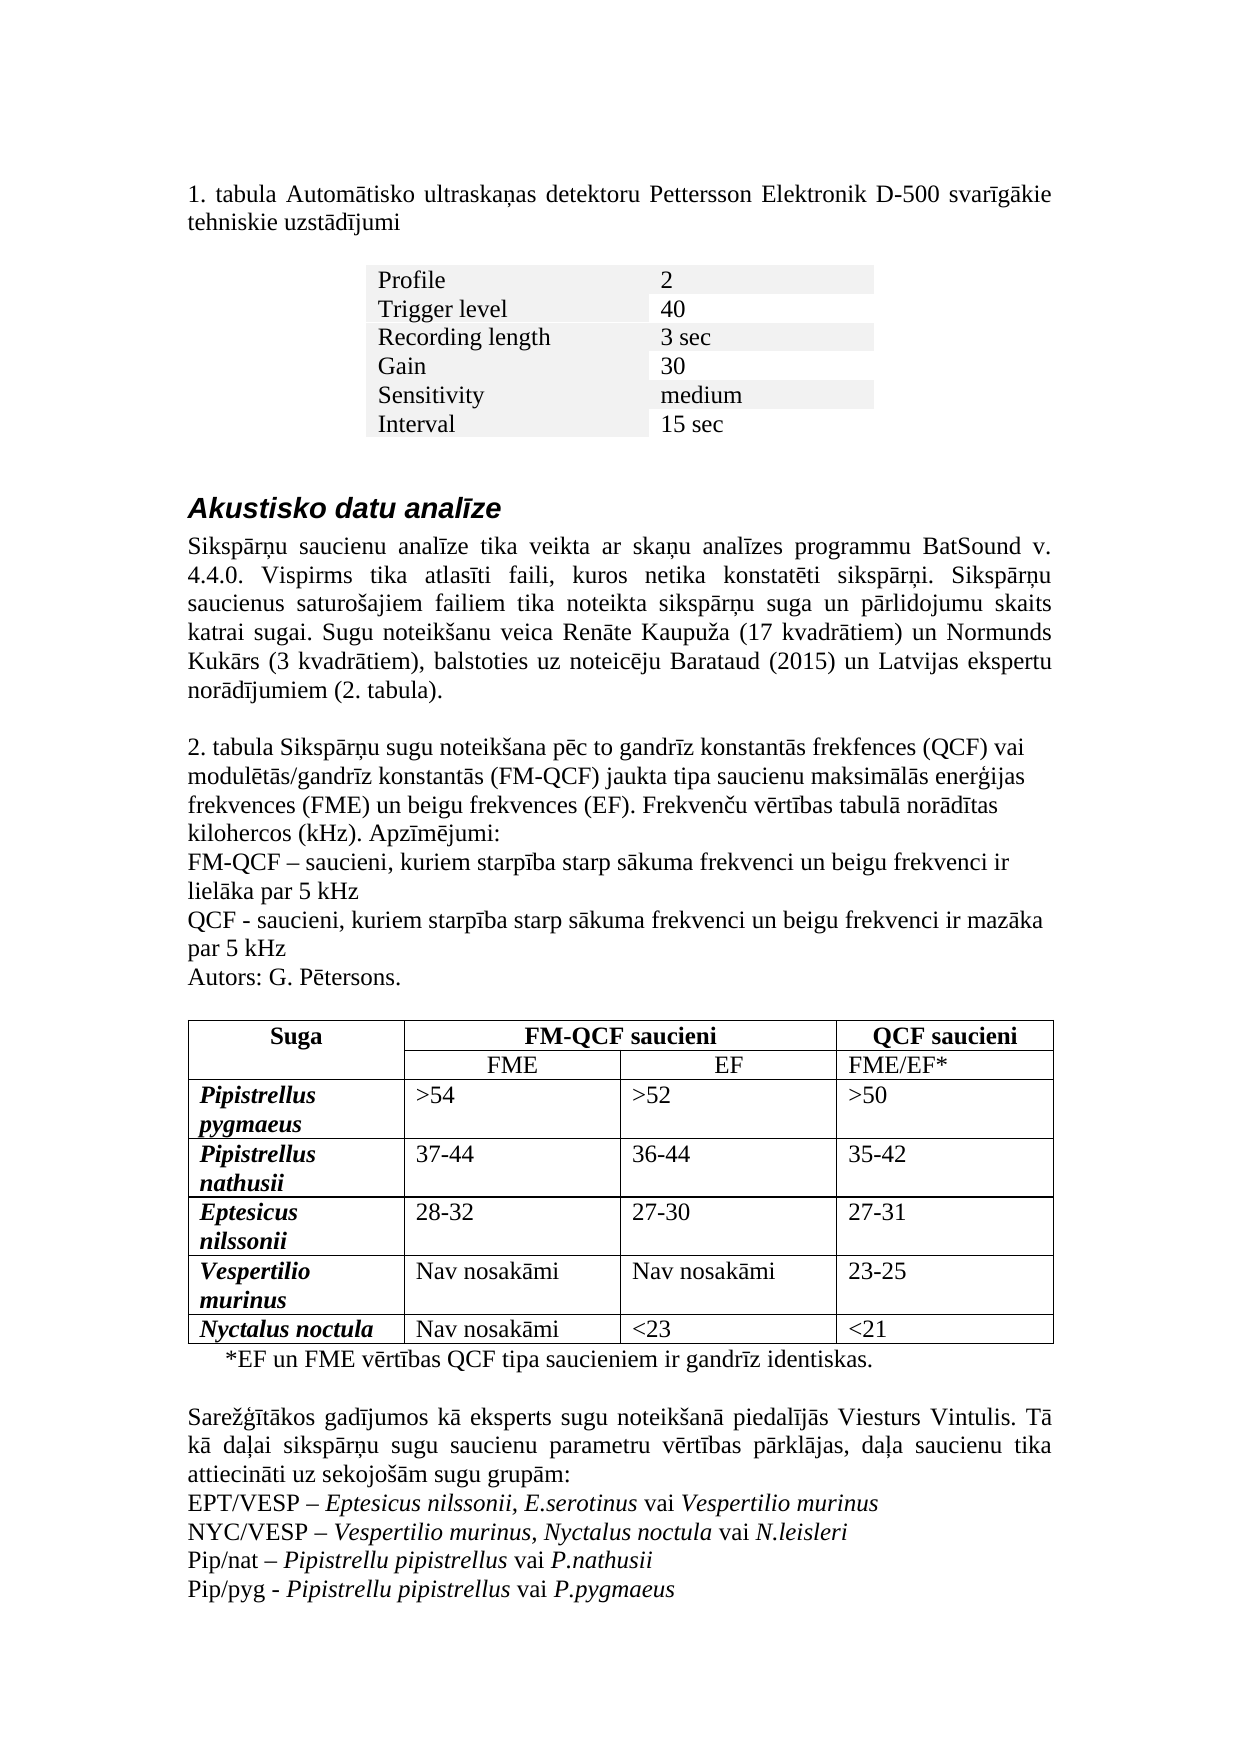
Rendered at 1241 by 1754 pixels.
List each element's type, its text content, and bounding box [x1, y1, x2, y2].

table_header 2 [649, 265, 874, 294]
table_cell Eptesicus nilssonii [189, 1198, 404, 1255]
text EPT/VESP – Eptesicus nilssonii, E.serotinus vai Vespertilio murinus [187, 1488, 1053, 1517]
table_cell medium [649, 380, 874, 409]
table_cell Vespertilio murinus [189, 1256, 404, 1313]
table_cell Nyctalus noctula [189, 1315, 404, 1343]
table_cell Sensitivity [366, 380, 649, 409]
table_header FM-QCF saucieni [405, 1021, 836, 1049]
subtitle Akustisko datu analīze [187, 491, 1053, 525]
table_cell FME/EF* [837, 1051, 1053, 1079]
table_cell 15 sec [649, 409, 874, 437]
text *EF un FME vērtības QCF tipa saucieniem ir gandrīz identiskas. [225, 1344, 1053, 1373]
table_cell 40 [649, 294, 874, 322]
text Pip/pyg - Pipistrellu pipistrellus vai P.pygmaeus [187, 1574, 1053, 1603]
text 2. tabula Sikspārņu sugu noteikšana pēc to gandrīz konstantās frekfences (QCF) vai modulētās/gandrīz konstantās (FM-QCF) jaukta tipa saucienu maksimālās enerģijas frekvences (FME) un beigu frekvences (EF). Frekvenču vērtības tabulā norādītas kilohercos (kHz). Apzīmējumi: [187, 732, 1053, 847]
table_cell 30 [649, 351, 874, 380]
table_cell 35-42 [837, 1139, 1053, 1196]
table_cell 28-32 [405, 1198, 620, 1255]
table_cell <21 [837, 1315, 1053, 1343]
text Sarežģītākos gadījumos kā eksperts sugu noteikšanā piedalījās Viesturs Vintulis. Tā kā daļai sikspārņu sugu saucienu parametru vērtības pārklājas, daļa saucienu tika attiecināti uz sekojošām sugu grupām: [187, 1402, 1053, 1488]
table_cell Trigger level [366, 294, 649, 322]
table_cell FME [405, 1051, 620, 1079]
text Autors: G. Pētersons. [187, 962, 1053, 991]
table_cell 23-25 [837, 1256, 1053, 1313]
table_header Profile [366, 265, 649, 294]
table_cell EF [621, 1051, 836, 1079]
table_cell 3 sec [649, 323, 874, 351]
table_cell Nav nosakāmi [621, 1256, 836, 1313]
table_cell >54 [405, 1080, 620, 1138]
table_cell 37-44 [405, 1139, 620, 1196]
text 1. tabula Automātisko ultraskaņas detektoru Pettersson Elektronik D-500 svarīgākie tehniskie uzstādījumi [187, 179, 1053, 236]
table_header Suga [189, 1021, 404, 1079]
text FM-QCF – saucieni, kuriem starpība starp sākuma frekvenci un beigu frekvenci ir lielāka par 5 kHz [187, 847, 1053, 905]
table_cell >52 [621, 1080, 836, 1138]
table_cell Interval [366, 409, 649, 437]
text NYC/VESP – Vespertilio murinus, Nyctalus noctula vai N.leisleri [187, 1517, 1053, 1546]
table_header QCF saucieni [837, 1021, 1053, 1049]
table_cell Nav nosakāmi [405, 1256, 620, 1313]
table_cell Nav nosakāmi [405, 1315, 620, 1343]
table_cell <23 [621, 1315, 836, 1343]
table_cell >50 [837, 1080, 1053, 1138]
text QCF - saucieni, kuriem starpība starp sākuma frekvenci un beigu frekvenci ir mazāka par 5 kHz [187, 905, 1053, 962]
table_cell Gain [366, 351, 649, 380]
table_cell Pipistrellus nathusii [189, 1139, 404, 1196]
table_cell 27-31 [837, 1198, 1053, 1255]
table_cell 36-44 [621, 1139, 836, 1196]
table_cell Pipistrellus pygmaeus [189, 1080, 404, 1138]
table_cell 27-30 [621, 1198, 836, 1255]
text Sikspārņu saucienu analīze tika veikta ar skaņu analīzes programmu BatSound v. 4.4.0. Vispirms tika atlasīti faili, kuros netika konstatēti sikspārņi. Sikspārņu saucienus saturošajiem failiem tika noteikta sikspārņu suga un pārlidojumu skaits katrai sugai. Sugu noteikšanu veica Renāte Kaupuža (17 kvadrātiem) un Normunds Kukārs (3 kvadrātiem), balstoties uz noteicēju Barataud (2015) un Latvijas ekspertu norādījumiem (2. tabula). [187, 531, 1053, 703]
text Pip/nat – Pipistrellu pipistrellus vai P.nathusii [187, 1546, 1053, 1574]
table_cell Recording length [366, 323, 649, 351]
